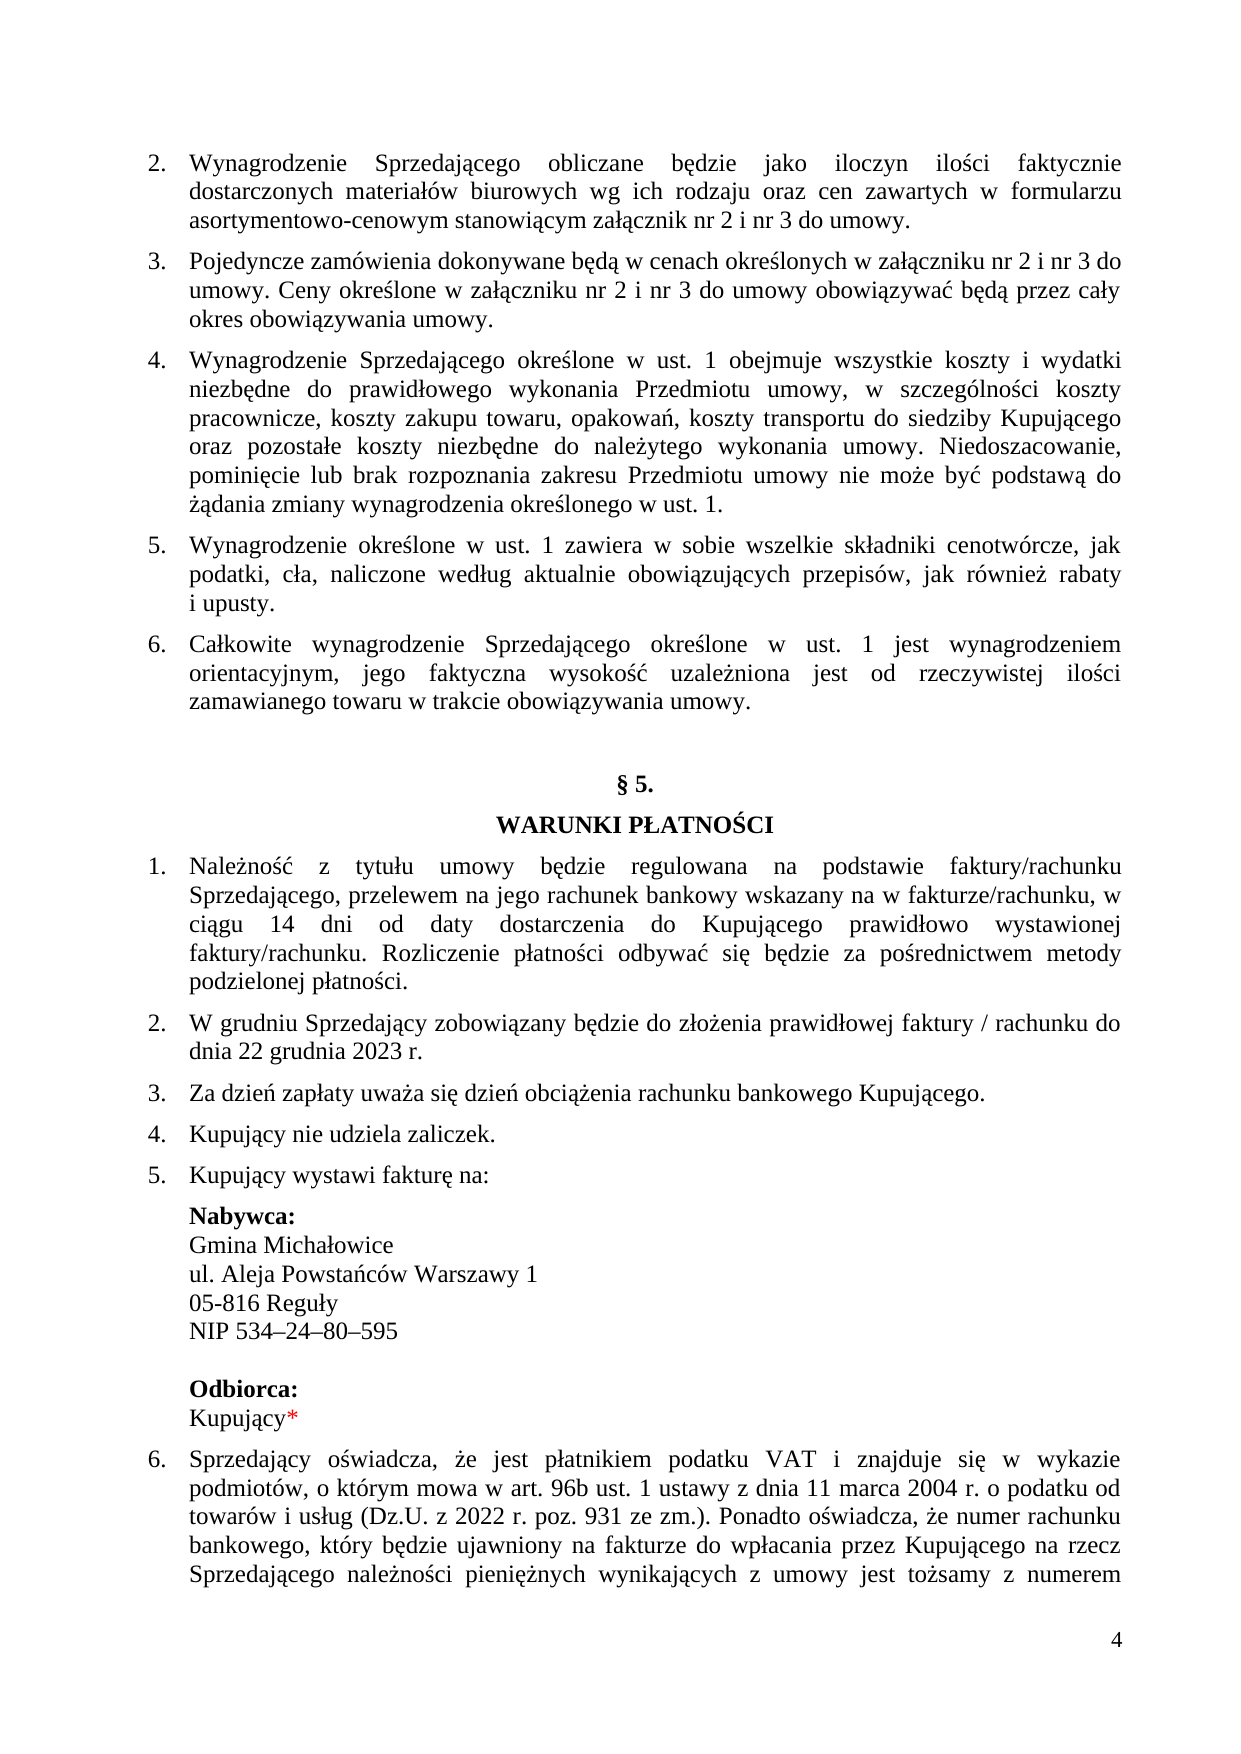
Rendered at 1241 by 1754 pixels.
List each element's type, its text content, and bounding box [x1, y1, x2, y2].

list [148, 1444, 1122, 1588]
list Pojedyncze zamówienia dokonywane będą w cenach określonych w załączniku nr 2 i nr 3 do umowy. Ceny określone w załączniku nr 2 i nr 3 do umowy obowiązywać będą przez cały okres obowiązywania umowy. [148, 246, 1122, 333]
text Odbiorca: [189, 1374, 1122, 1403]
list Kupujący wystawi fakturę na: [148, 1160, 1122, 1189]
list W grudniu Sprzedający zobowiązany będzie do złożenia prawidłowej faktury / rachunku do dnia 22 grudnia 2023 r. [148, 1008, 1122, 1065]
text Nabywca: [189, 1201, 1122, 1230]
list Wynagrodzenie Sprzedającego obliczane będzie jako iloczyn ilości faktycznie dostarczonych materiałów biurowych wg ich rodzaju oraz cen zawartych w formularzu asortymentowo-cenowym stanowiącym załącznik nr 2 i nr 3 do umowy. [148, 148, 1122, 234]
text Kupujący* [189, 1403, 1122, 1431]
text NIP 534–24–80–595 [189, 1316, 1122, 1345]
list Całkowite wynagrodzenie Sprzedającego określone w ust. 1 jest wynagrodzeniem orientacyjnym, jego faktyczna wysokość uzależniona jest od rzeczywistej ilości zamawianego towaru w trakcie obowiązywania umowy. [148, 629, 1122, 715]
list Za dzień zapłaty uważa się dzień obciążenia rachunku bankowego Kupującego. [148, 1078, 1122, 1106]
text § 5. [148, 769, 1122, 798]
text ul. Aleja Powstańców Warszawy 1 [189, 1259, 1122, 1288]
list Należność z tytułu umowy będzie regulowana na podstawie faktury/rachunku Sprzedającego, przelewem na jego rachunek bankowy wskazany na w fakturze/rachunku, w ciągu 14 dni od daty dostarczenia do Kupującego prawidłowo wystawionej faktury/rachunku. Rozliczenie płatności odbywać się będzie za pośrednictwem metody podzielonej płatności. [148, 851, 1122, 995]
list Kupujący nie udziela zaliczek. [148, 1119, 1122, 1148]
list Wynagrodzenie Sprzedającego określone w ust. 1 obejmuje wszystkie koszty i wydatki niezbędne do prawidłowego wykonania Przedmiotu umowy, w szczególności koszty pracownicze, koszty zakupu towaru, opakowań, koszty transportu do siedziby Kupującego oraz pozostałe koszty niezbędne do należytego wykonania umowy. Niedoszacowanie, pominięcie lub brak rozpoznania zakresu Przedmiotu umowy nie może być podstawą do żądania zmiany wynagrodzenia określonego w ust. 1. [148, 345, 1122, 518]
list Wynagrodzenie określone w ust. 1 zawiera w sobie wszelkie składniki cenotwórcze, jak podatki, cła, naliczone według aktualnie obowiązujących przepisów, jak również rabaty i upusty. [148, 530, 1122, 616]
text Gmina Michałowice [189, 1230, 1122, 1259]
text 05-816 Reguły [189, 1288, 1122, 1316]
text WARUNKI PŁATNOŚCI [148, 810, 1122, 839]
